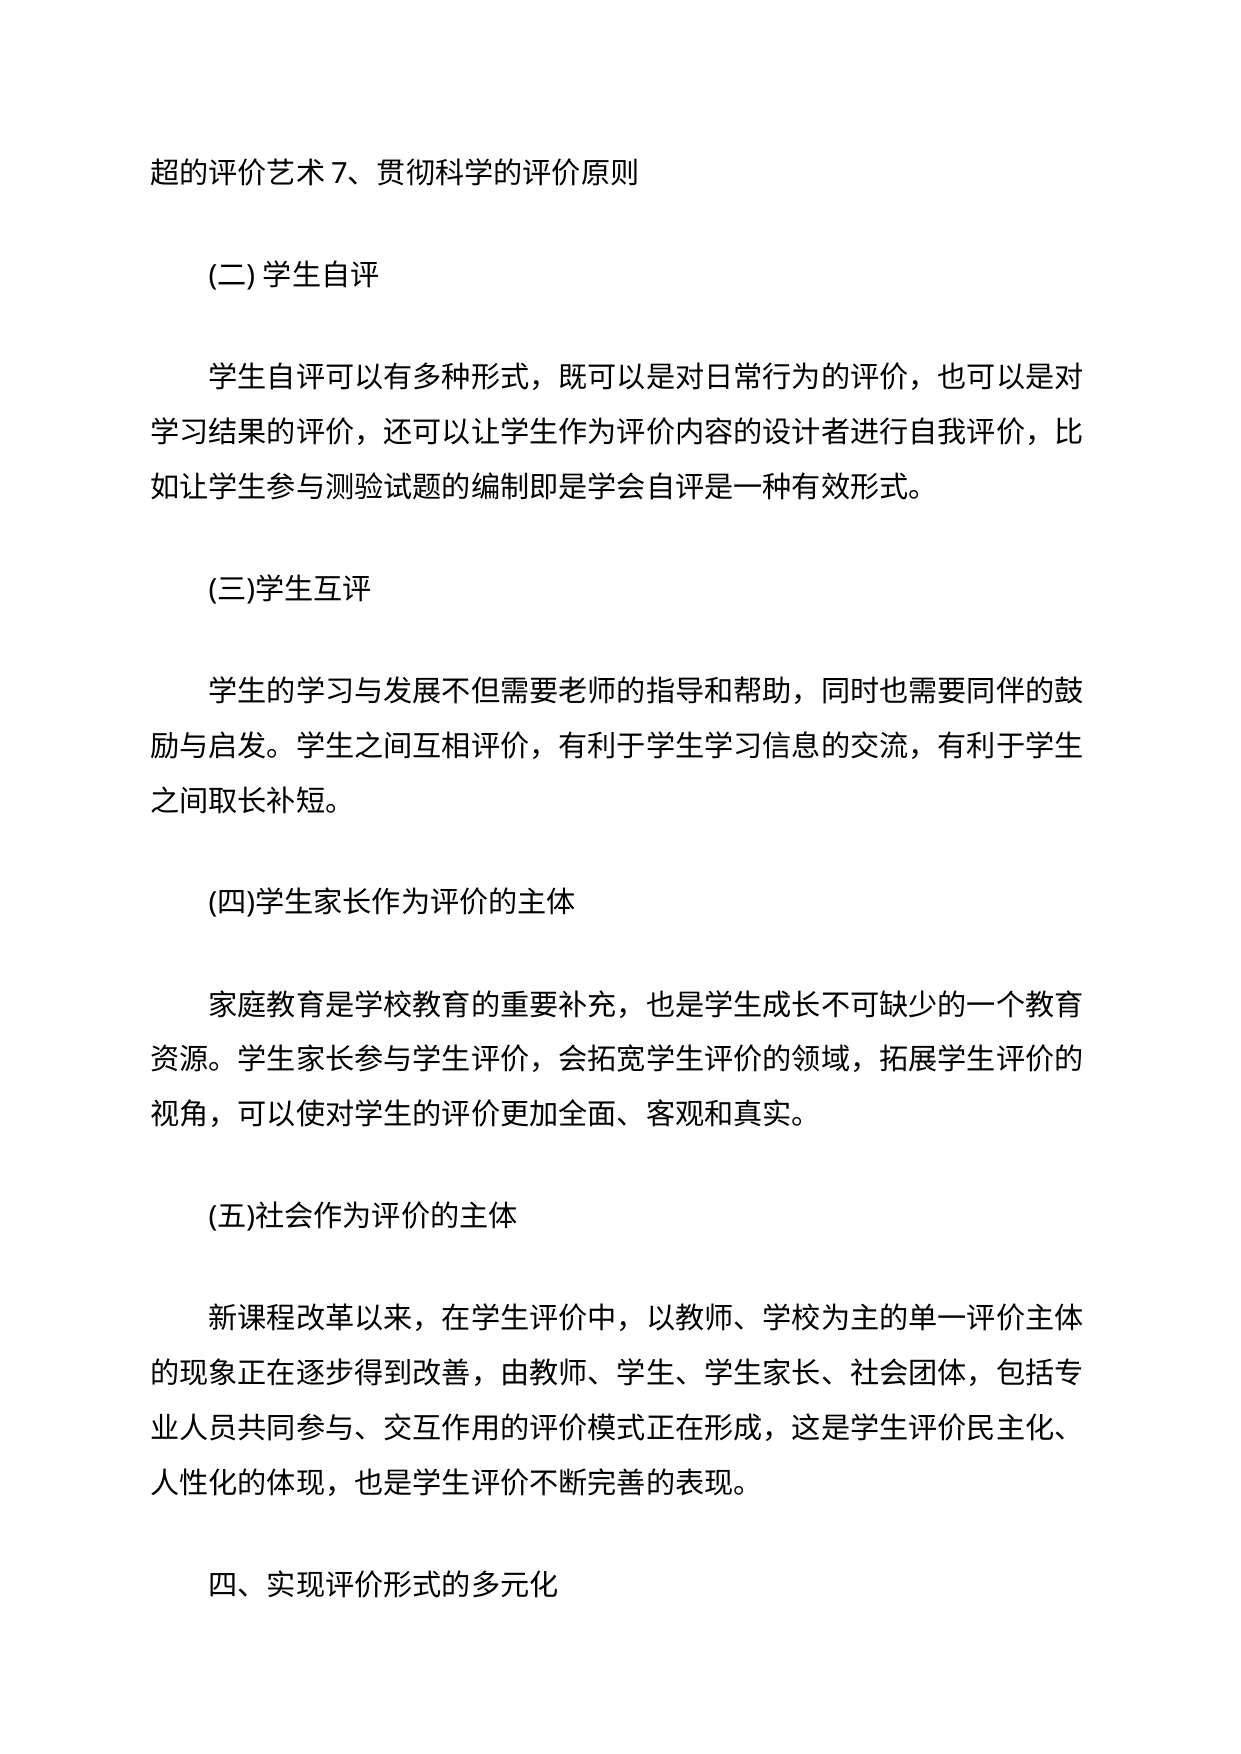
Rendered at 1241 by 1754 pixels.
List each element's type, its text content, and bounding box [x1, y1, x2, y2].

text (二) 学生自评 [150, 252, 1090, 294]
text 新课程改革以来，在学生评价中，以教师、学校为主的单一评价主体的现象正在逐步得到改善，由教师、学生、学生家长、社会团体，包括专业人员共同参与、交互作用的评价模式正在形成，这是学生评价民主化、人性化的体现，也是学生评价不断完善的表现。 [150, 1294, 1090, 1502]
text (三)学生互评 [150, 566, 1090, 608]
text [150, 150, 1090, 192]
text 学生的学习与发展不但需要老师的指导和帮助，同时也需要同伴的鼓励与启发。学生之间互相评价，有利于学生学习信息的交流，有利于学生之间取长补短。 [150, 667, 1090, 819]
text (五)社会作为评价的主体 [150, 1193, 1090, 1235]
text (四)学生家长作为评价的主体 [150, 879, 1090, 921]
text 四、实现评价形式的多元化 [150, 1561, 1090, 1603]
text 家庭教育是学校教育的重要补充，也是学生成长不可缺少的一个教育资源。学生家长参与学生评价，会拓宽学生评价的领域，拓展学生评价的视角，可以使对学生的评价更加全面、客观和真实。 [150, 981, 1090, 1133]
text 学生自评可以有多种形式，既可以是对日常行为的评价，也可以是对学习结果的评价，还可以让学生作为评价内容的设计者进行自我评价，比如让学生参与测验试题的编制即是学会自评是一种有效形式。 [150, 354, 1090, 506]
